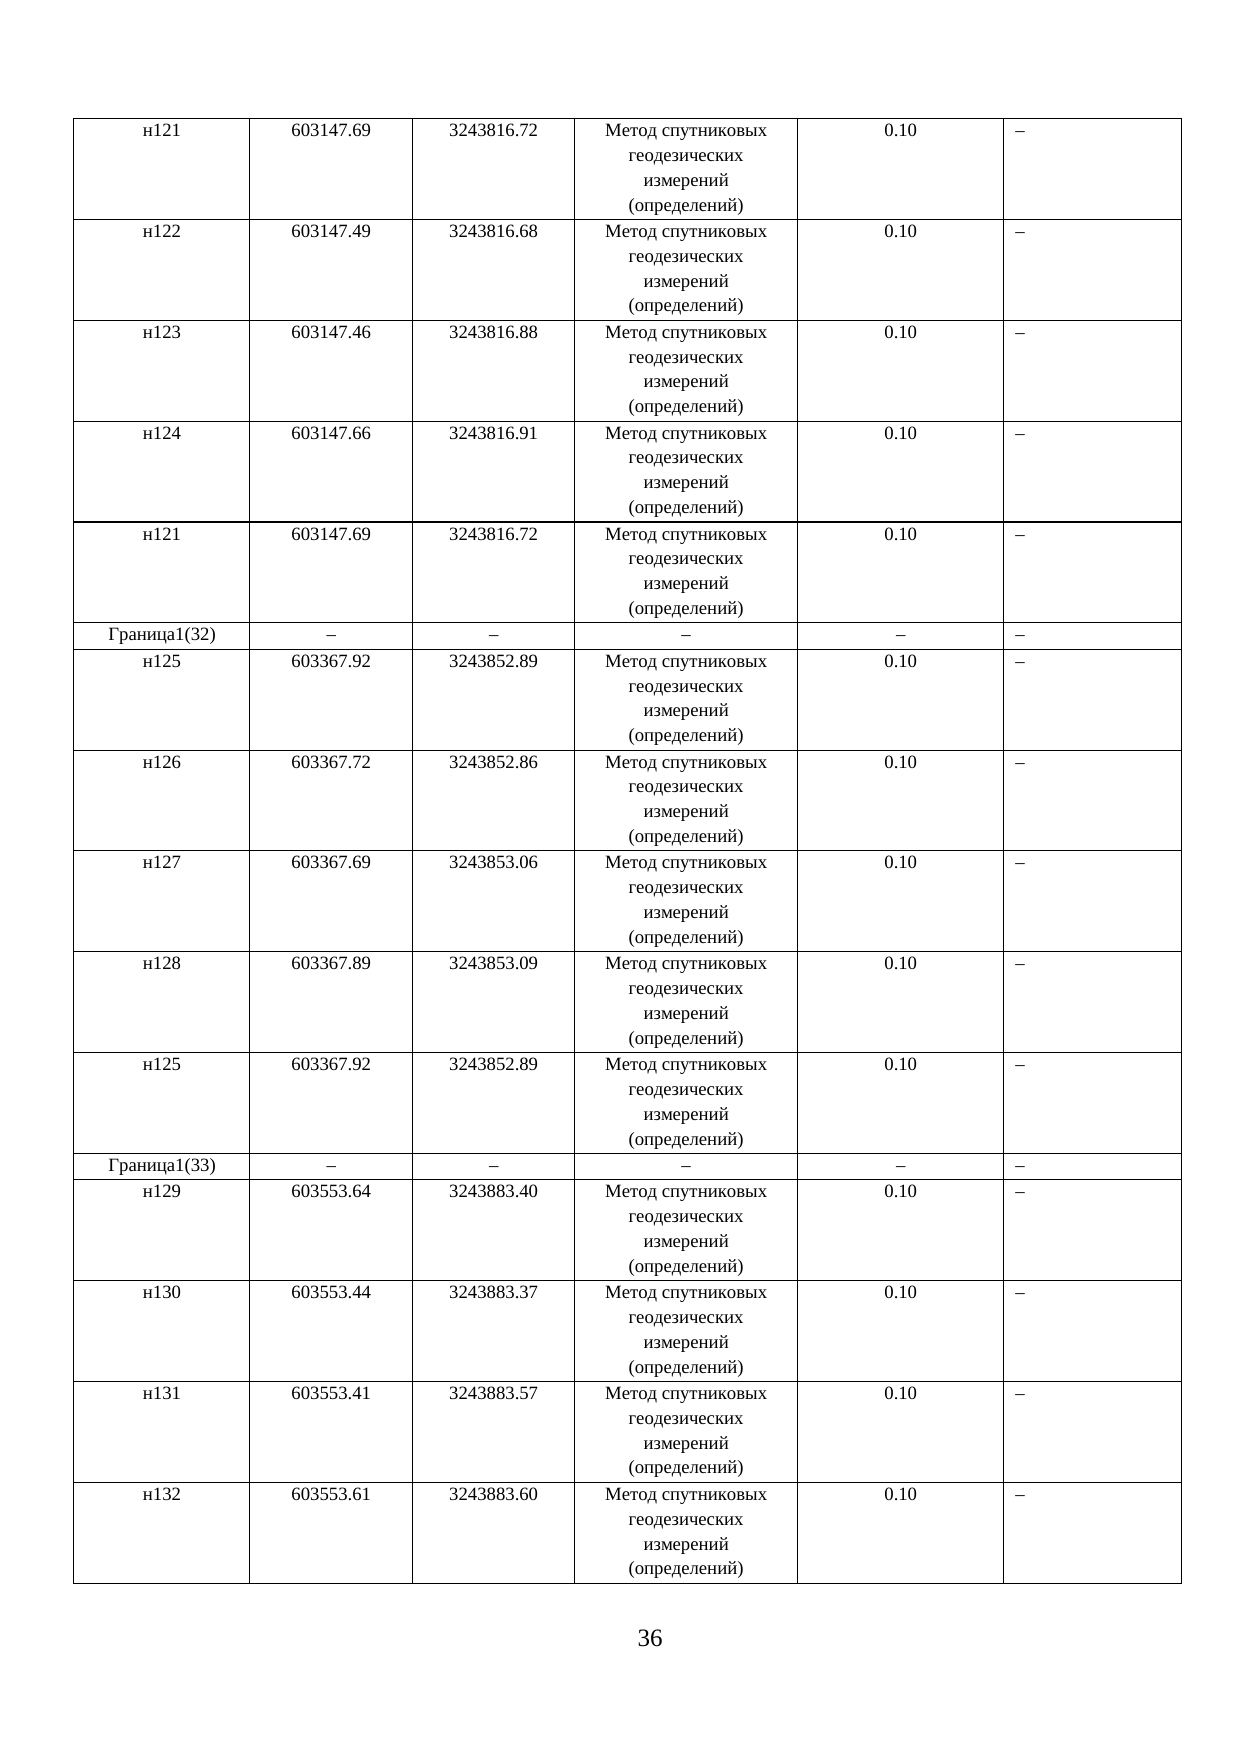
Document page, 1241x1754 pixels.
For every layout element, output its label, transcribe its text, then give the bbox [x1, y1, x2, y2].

table_cell – [1004, 1180, 1181, 1280]
table_cell 0.10 [798, 1382, 1003, 1482]
table_cell Метод спутниковых геодезических измерений (определений) [575, 650, 797, 749]
table_cell – [1004, 851, 1181, 951]
table_cell 0.10 [798, 650, 1003, 749]
table_cell – [575, 623, 797, 649]
table_cell Метод спутниковых геодезических измерений (определений) [575, 1180, 797, 1280]
table_cell н126 [74, 751, 249, 850]
table_cell 3243853.09 [413, 952, 574, 1052]
table_cell 0.10 [798, 1053, 1003, 1153]
table_cell 3243816.72 [413, 523, 574, 622]
table_cell 603367.92 [250, 650, 412, 749]
table_cell 603147.66 [250, 422, 412, 521]
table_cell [575, 1483, 797, 1583]
table_cell – [1004, 1382, 1181, 1482]
table_cell 603553.61 [250, 1483, 412, 1583]
table_cell 0.10 [798, 1180, 1003, 1280]
table_cell Метод спутниковых геодезических измерений (определений) [575, 422, 797, 521]
table_cell 3243816.91 [413, 422, 574, 521]
table_cell 603367.72 [250, 751, 412, 850]
table_cell – [1004, 523, 1181, 622]
table_cell 3243852.89 [413, 1053, 574, 1153]
table_cell 3243852.86 [413, 751, 574, 850]
table_cell н131 [74, 1382, 249, 1482]
table_cell 0.10 [798, 220, 1003, 320]
table_cell 603553.41 [250, 1382, 412, 1482]
table_cell – [1004, 751, 1181, 850]
table_cell н124 [74, 422, 249, 521]
table_cell – [1004, 650, 1181, 749]
table_cell 0.10 [798, 751, 1003, 850]
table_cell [575, 220, 797, 320]
table_cell н130 [74, 1281, 249, 1381]
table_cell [575, 119, 797, 219]
table_cell н125 [74, 650, 249, 749]
table_cell н122 [74, 220, 249, 320]
table_cell н121 [74, 119, 249, 219]
table_cell – [413, 1154, 574, 1179]
table_cell – [1004, 1154, 1181, 1179]
table_cell 3243883.60 [413, 1483, 574, 1583]
table_cell н132 [74, 1483, 249, 1583]
table_cell 0.10 [798, 851, 1003, 951]
table_cell 603367.89 [250, 952, 412, 1052]
table_cell – [250, 1154, 412, 1179]
table_cell – [1004, 1281, 1181, 1381]
table_cell – [1004, 422, 1181, 521]
table_cell Метод спутниковых геодезических измерений (определений) [575, 1053, 797, 1153]
table_cell – [250, 623, 412, 649]
table_cell 3243816.88 [413, 321, 574, 421]
table_cell н128 [74, 952, 249, 1052]
table_cell 3243853.06 [413, 851, 574, 951]
table_cell 603147.46 [250, 321, 412, 421]
table_cell 0.10 [798, 1281, 1003, 1381]
table_cell 603367.69 [250, 851, 412, 951]
table_cell 0.10 [798, 321, 1003, 421]
table_cell – [798, 1154, 1003, 1179]
table_cell 0.10 [798, 523, 1003, 622]
table_cell н127 [74, 851, 249, 951]
table_cell 3243852.89 [413, 650, 574, 749]
table_cell – [1004, 119, 1181, 219]
table_cell Граница1(33) [74, 1154, 249, 1179]
table_cell 3243816.68 [413, 220, 574, 320]
table_cell 3243883.37 [413, 1281, 574, 1381]
table_cell Метод спутниковых геодезических измерений (определений) [575, 751, 797, 850]
table_cell н121 [74, 523, 249, 622]
table_cell 603147.69 [250, 119, 412, 219]
table_cell Метод спутниковых геодезических измерений (определений) [575, 523, 797, 622]
table_cell Метод спутниковых геодезических измерений (определений) [575, 952, 797, 1052]
table_cell 3243883.40 [413, 1180, 574, 1280]
table_cell – [1004, 321, 1181, 421]
table_cell 603147.49 [250, 220, 412, 320]
table_cell 603147.69 [250, 523, 412, 622]
table_cell н129 [74, 1180, 249, 1280]
table_cell – [1004, 952, 1181, 1052]
table_cell – [1004, 220, 1181, 320]
table_cell 3243816.72 [413, 119, 574, 219]
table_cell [575, 1382, 797, 1482]
table_cell – [1004, 1483, 1181, 1583]
table_cell – [1004, 623, 1181, 649]
table_cell – [1004, 1053, 1181, 1153]
table_cell Граница1(32) [74, 623, 249, 649]
table_cell – [413, 623, 574, 649]
table_cell Метод спутниковых геодезических измерений (определений) [575, 321, 797, 421]
table_cell 3243883.57 [413, 1382, 574, 1482]
table_cell – [798, 623, 1003, 649]
table_cell 603553.44 [250, 1281, 412, 1381]
table_cell 0.10 [798, 422, 1003, 521]
table_cell Метод спутниковых геодезических измерений (определений) [575, 1281, 797, 1381]
table_cell 0.10 [798, 119, 1003, 219]
table_cell н123 [74, 321, 249, 421]
table_cell 603367.92 [250, 1053, 412, 1153]
table_cell 603553.64 [250, 1180, 412, 1280]
table_cell – [575, 1154, 797, 1179]
table_cell Метод спутниковых геодезических измерений (определений) [575, 851, 797, 951]
table_cell 0.10 [798, 952, 1003, 1052]
table_cell н125 [74, 1053, 249, 1153]
table_cell 0.10 [798, 1483, 1003, 1583]
